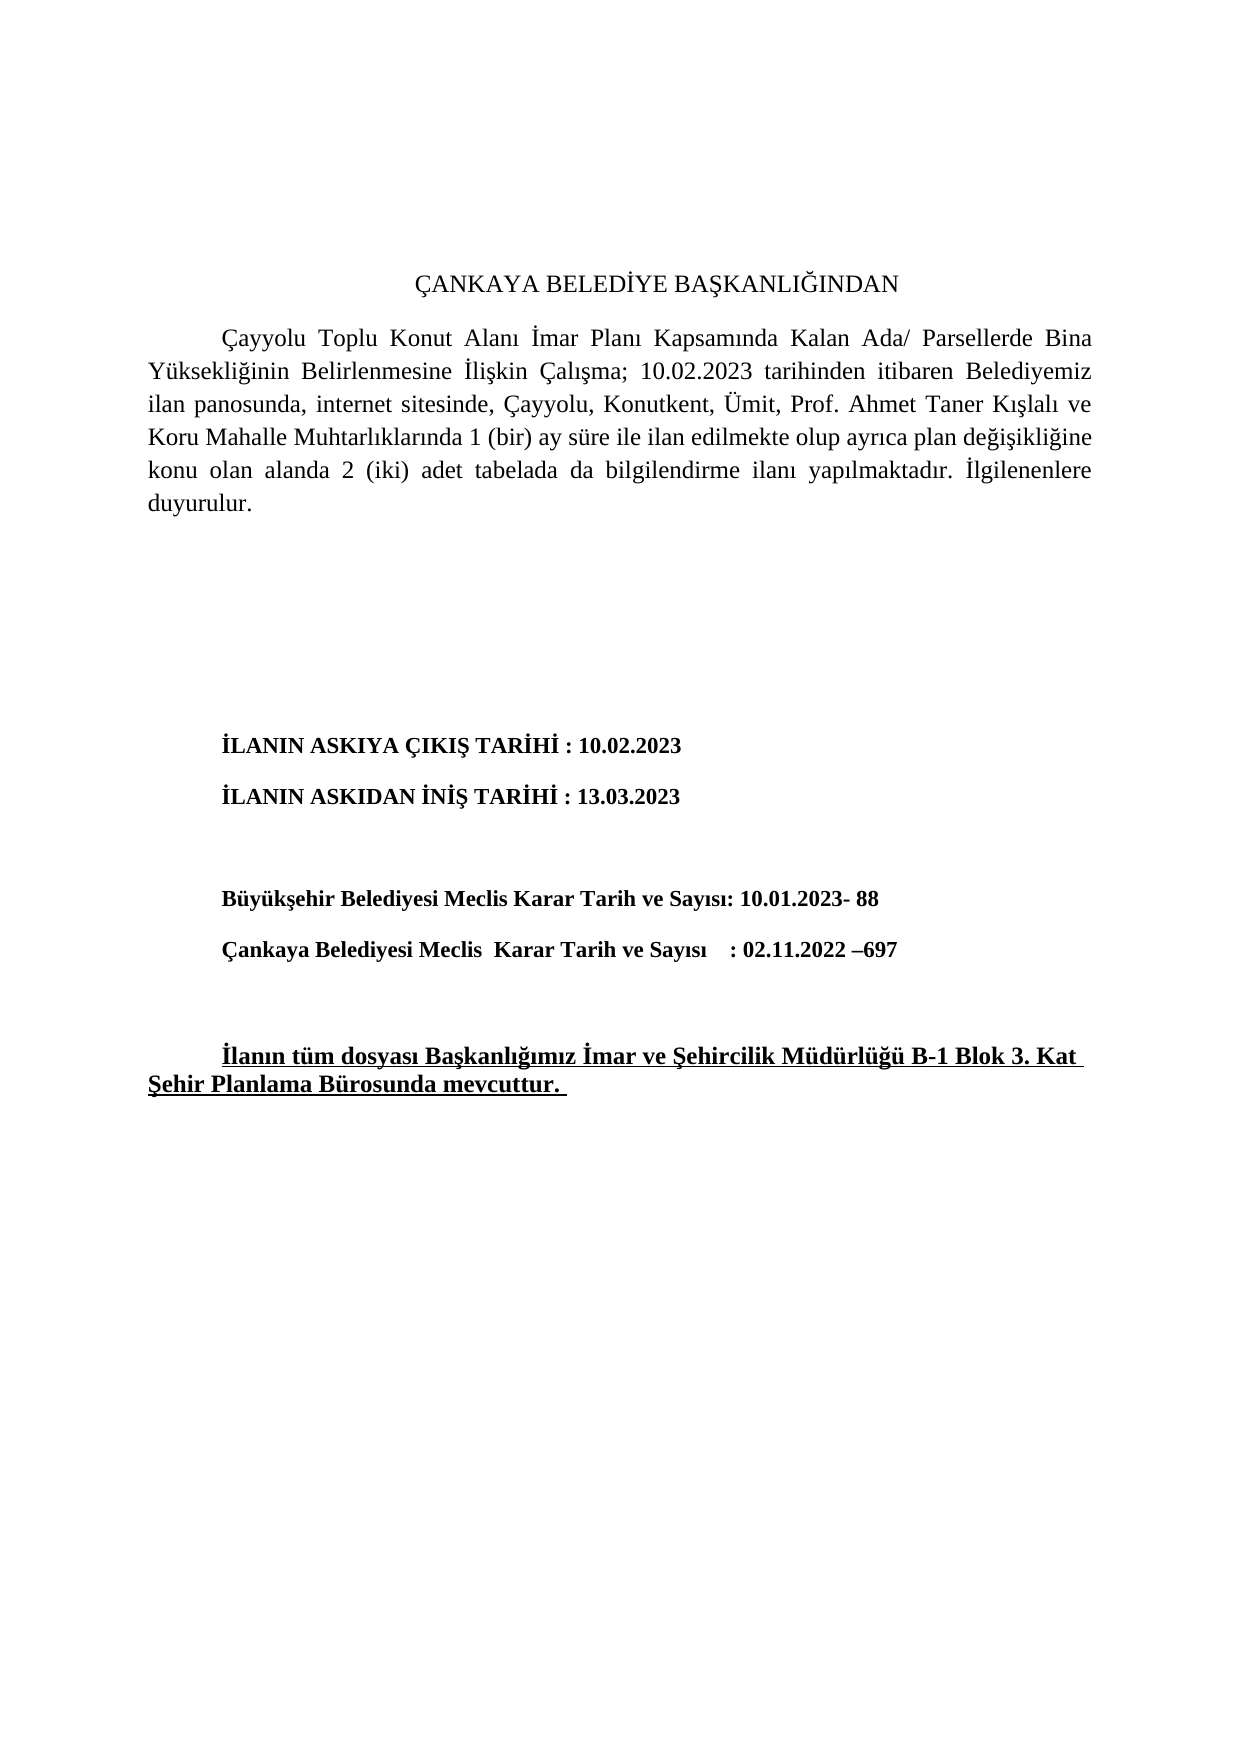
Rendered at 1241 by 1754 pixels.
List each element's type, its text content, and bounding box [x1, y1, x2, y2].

text Çayyolu Toplu Konut Alanı İmar Planı Kapsamında Kalan Ada/ Parsellerde Bina Yüksekliğinin Belirlenmesine İlişkin Çalışma; 10.02.2023 tarihinden itibaren Belediyemiz ilan panosunda, internet sitesinde, Çayyolu, Konutkent, Ümit, Prof. Ahmet Taner Kışlalı ve Koru Mahalle Muhtarlıklarında 1 (bir) ay süre ile ilan edilmekte olup ayrıca plan değişikliğine konu olan alanda 2 (iki) adet tabelada da bilgilendirme ilanı yapılmaktadır. İlgilenenlere duyurulur. [148, 323, 1093, 517]
text ÇANKAYA BELEDİYE BAŞKANLIĞINDAN [148, 269, 1093, 298]
text İLANIN ASKIDAN İNİŞ TARİHİ : 13.03.2023 [148, 783, 1093, 809]
text İlanın tüm dosyası Başkanlığımız İmar ve Şehircilik Müdürlüğü B-1 Blok 3. Kat Şehir Planlama Bürosunda mevcuttur. [148, 1041, 1093, 1098]
text Büyükşehir Belediyesi Meclis Karar Tarih ve Sayısı: 10.01.2023- 88 [148, 885, 1093, 911]
text İLANIN ASKIYA ÇIKIŞ TARİHİ : 10.02.2023 [148, 732, 1093, 758]
text Çankaya Belediyesi Meclis Karar Tarih ve Sayısı : 02.11.2022 –697 [148, 936, 1093, 962]
